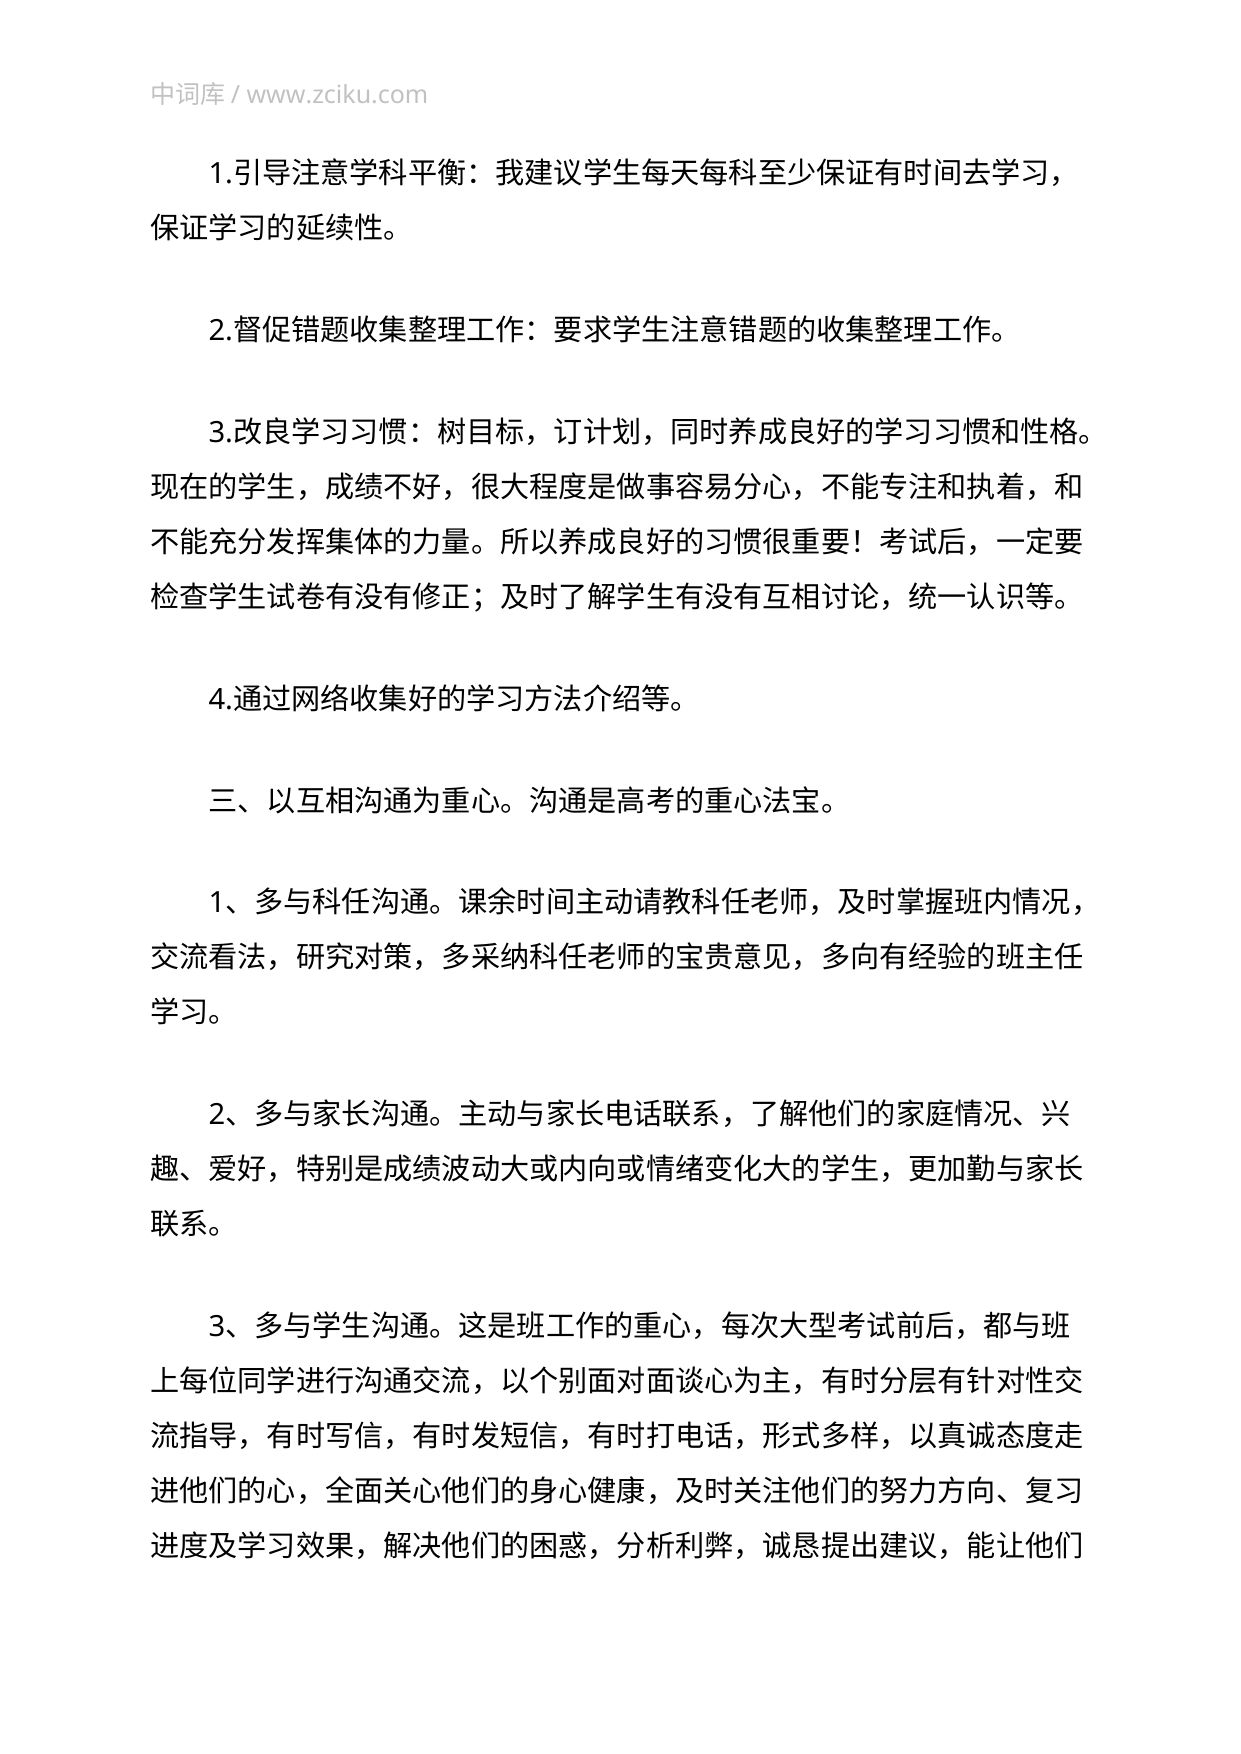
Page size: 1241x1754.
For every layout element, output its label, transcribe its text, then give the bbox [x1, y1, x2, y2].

text 1、多与科任沟通。课余时间主动请教科任老师，及时掌握班内情况，交流看法，研究对策，多采纳科任老师的宝贵意见，多向有经验的班主任学习。 [150, 879, 1090, 1031]
text 4.通过网络收集好的学习方法介绍等。 [150, 675, 1090, 718]
text 2.督促错题收集整理工作：要求学生注意错题的收集整理工作。 [150, 307, 1090, 349]
text 1.引导注意学科平衡：我建议学生每天每科至少保证有时间去学习，保证学习的延续性。 [150, 150, 1090, 247]
text 3.改良学习习惯：树目标，订计划，同时养成良好的学习习惯和性格。现在的学生，成绩不好，很大程度是做事容易分心，不能专注和执着，和不能充分发挥集体的力量。所以养成良好的习惯很重要！考试后，一定要检查学生试卷有没有修正；及时了解学生有没有互相讨论，统一认识等。 [150, 409, 1090, 616]
text 2、多与家长沟通。主动与家长电话联系，了解他们的家庭情况、兴趣、爱好，特别是成绩波动大或内向或情绪变化大的学生，更加勤与家长联系。 [150, 1091, 1090, 1243]
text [150, 1302, 1090, 1564]
text 三、以互相沟通为重心。沟通是高考的重心法宝。 [150, 777, 1090, 819]
